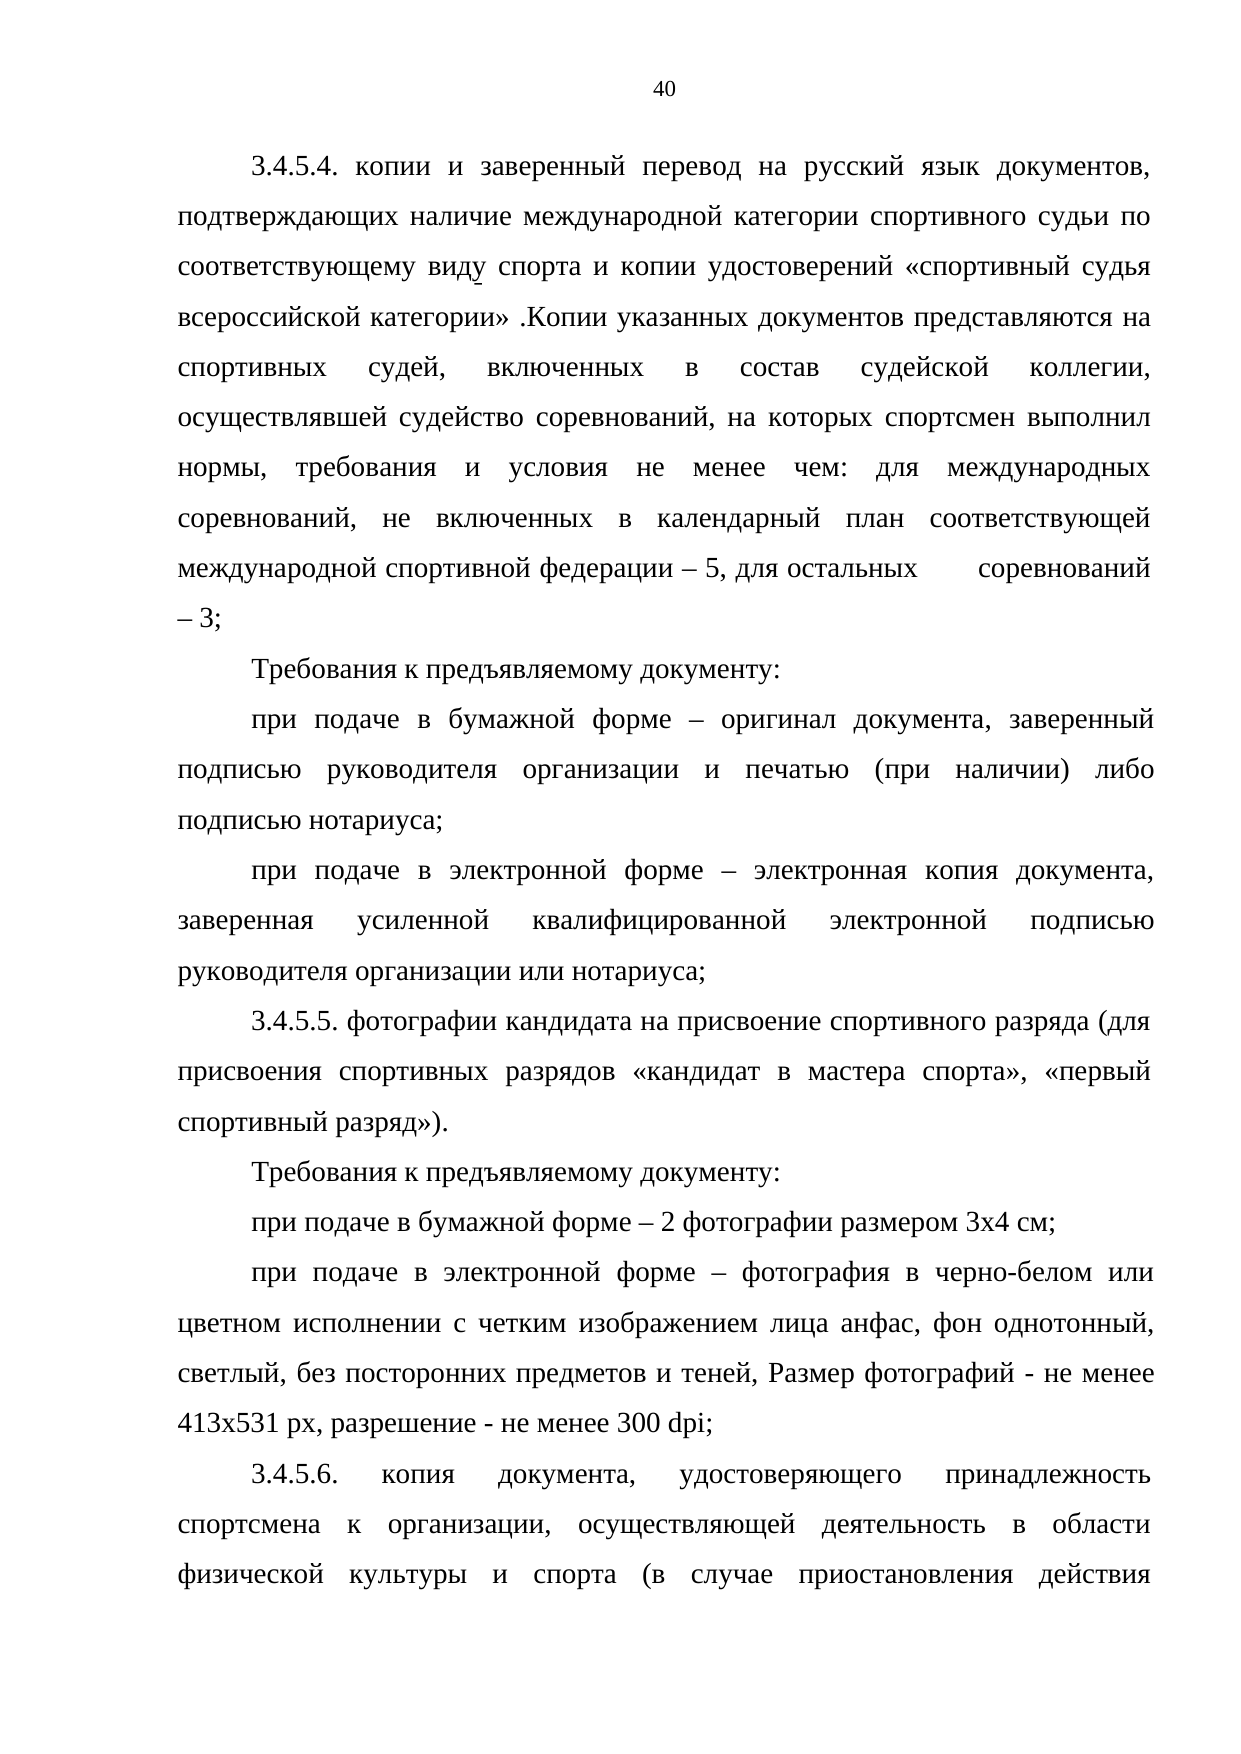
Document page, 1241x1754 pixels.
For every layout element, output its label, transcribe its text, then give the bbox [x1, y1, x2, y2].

list Требования к предъявляемому документу: [177, 1154, 1155, 1187]
text 3.4.5.5. фотографии кандидата на присвоение спортивного разряда (для присвоения спортивных разрядов «кандидат в мастера спорта», «первый спортивный разряд»). [177, 1003, 1152, 1137]
text 3.4.5.4. копии и заверенный перевод на русский язык документов, подтверждающих наличие международной категории спортивного судьи по соответствующему виду спорта и копии удостоверений «спортивный судья всероссийской категории» .Копии указанных документов представляются на спортивных судей, включенных в состав судейской коллегии, осуществлявшей судейство соревнований, на которых спортсмен выполнил нормы, требования и условия не менее чем: для международных соревнований, не включенных в календарный план соответствующей международной спортивной федерации – 5, для остальных соревнований – 3; [177, 148, 1152, 634]
list при подаче в электронной форме – фотография в черно-белом или цветном исполнении с четким изображением лица анфас, фон однотонный, светлый, без посторонних предметов и теней, Размер фотографий - не менее 413х531 px, разрешение - не менее 300 dpi; [177, 1254, 1155, 1439]
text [177, 1456, 1152, 1590]
list при подаче в бумажной форме – 2 фотографии размером 3х4 см; [177, 1204, 1155, 1238]
list Требования к предъявляемому документу: [177, 651, 1155, 684]
list при подаче в электронной форме – электронная копия документа, заверенная усиленной квалифицированной электронной подписью руководителя организации или нотариуса; [177, 852, 1155, 986]
list при подаче в бумажной форме – оригинал документа, заверенный подписью руководителя организации и печатью (при наличии) либо подписью нотариуса; [177, 701, 1155, 835]
